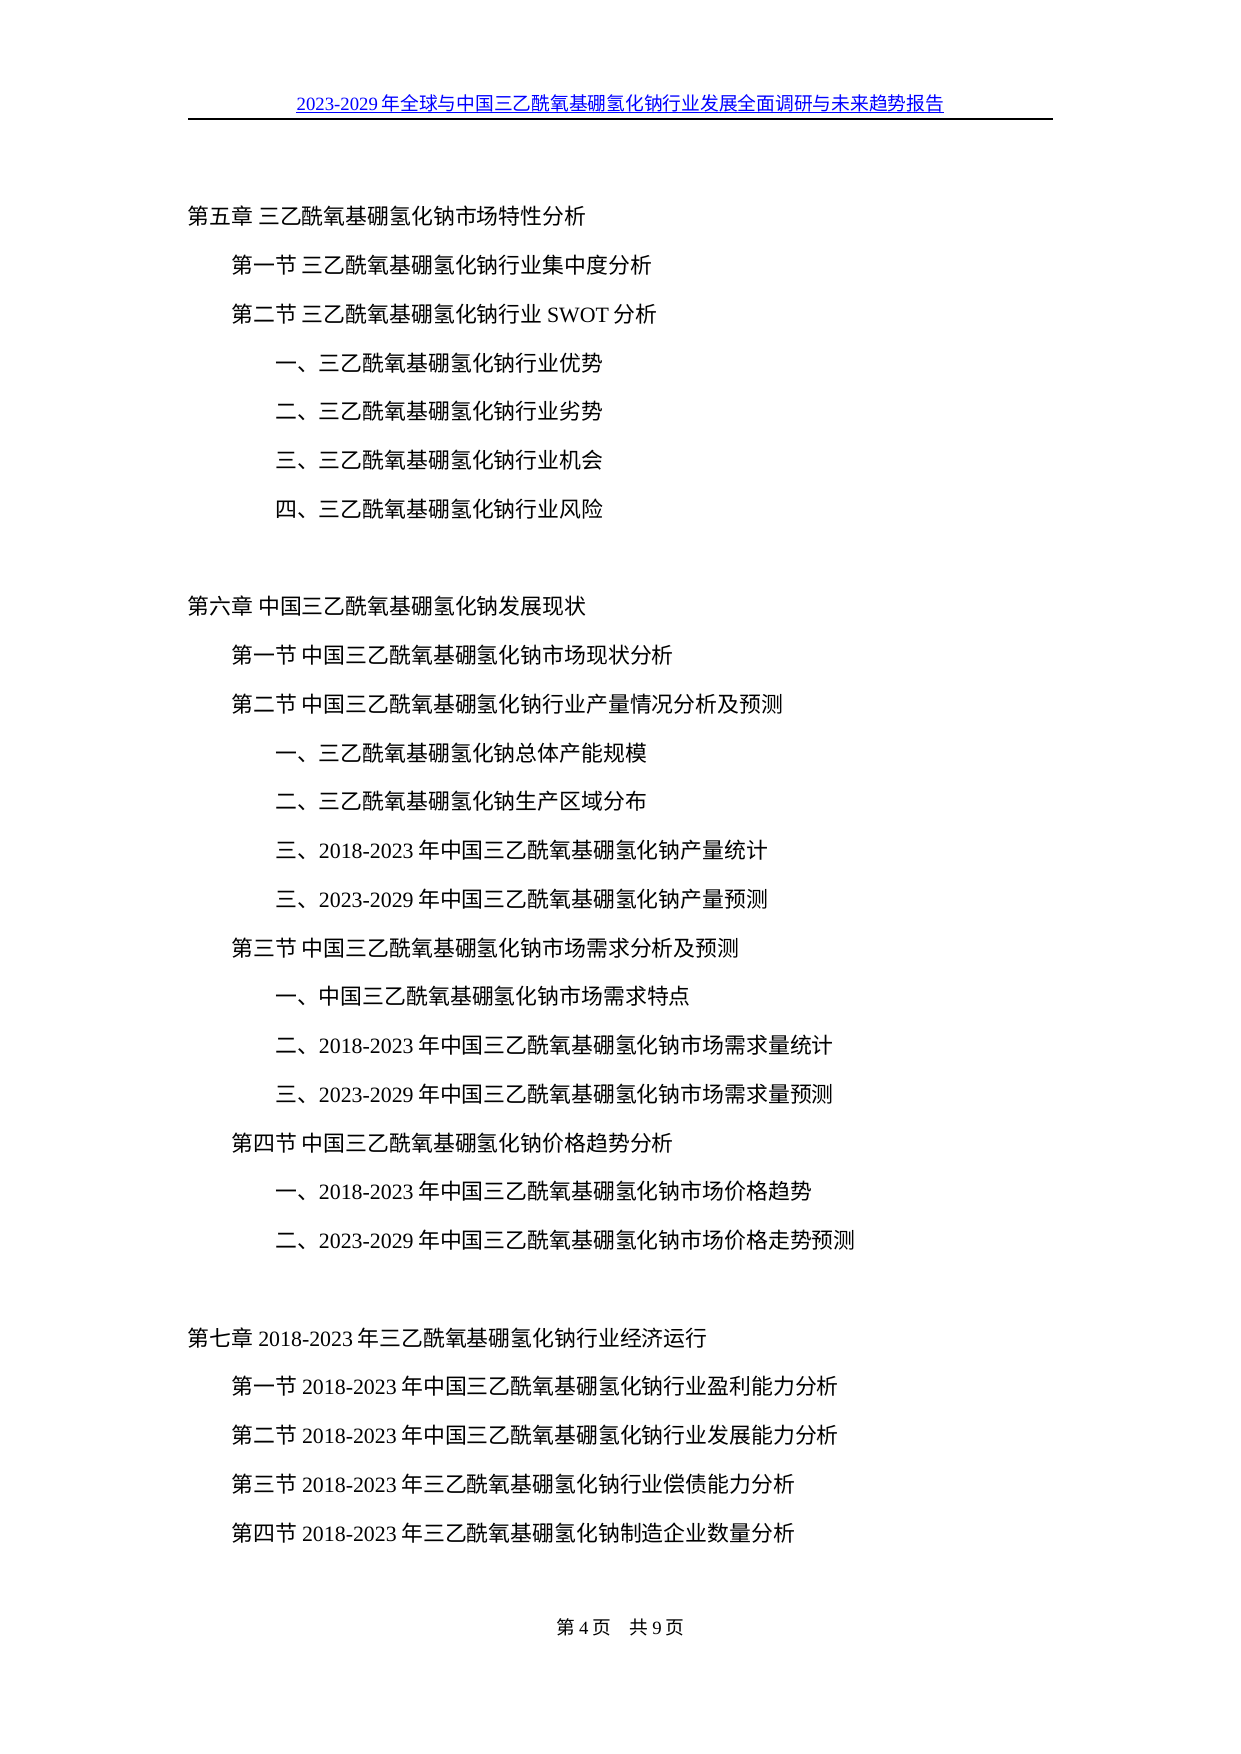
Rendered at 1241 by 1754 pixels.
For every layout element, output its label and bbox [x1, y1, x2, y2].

text [187, 150, 1053, 1548]
